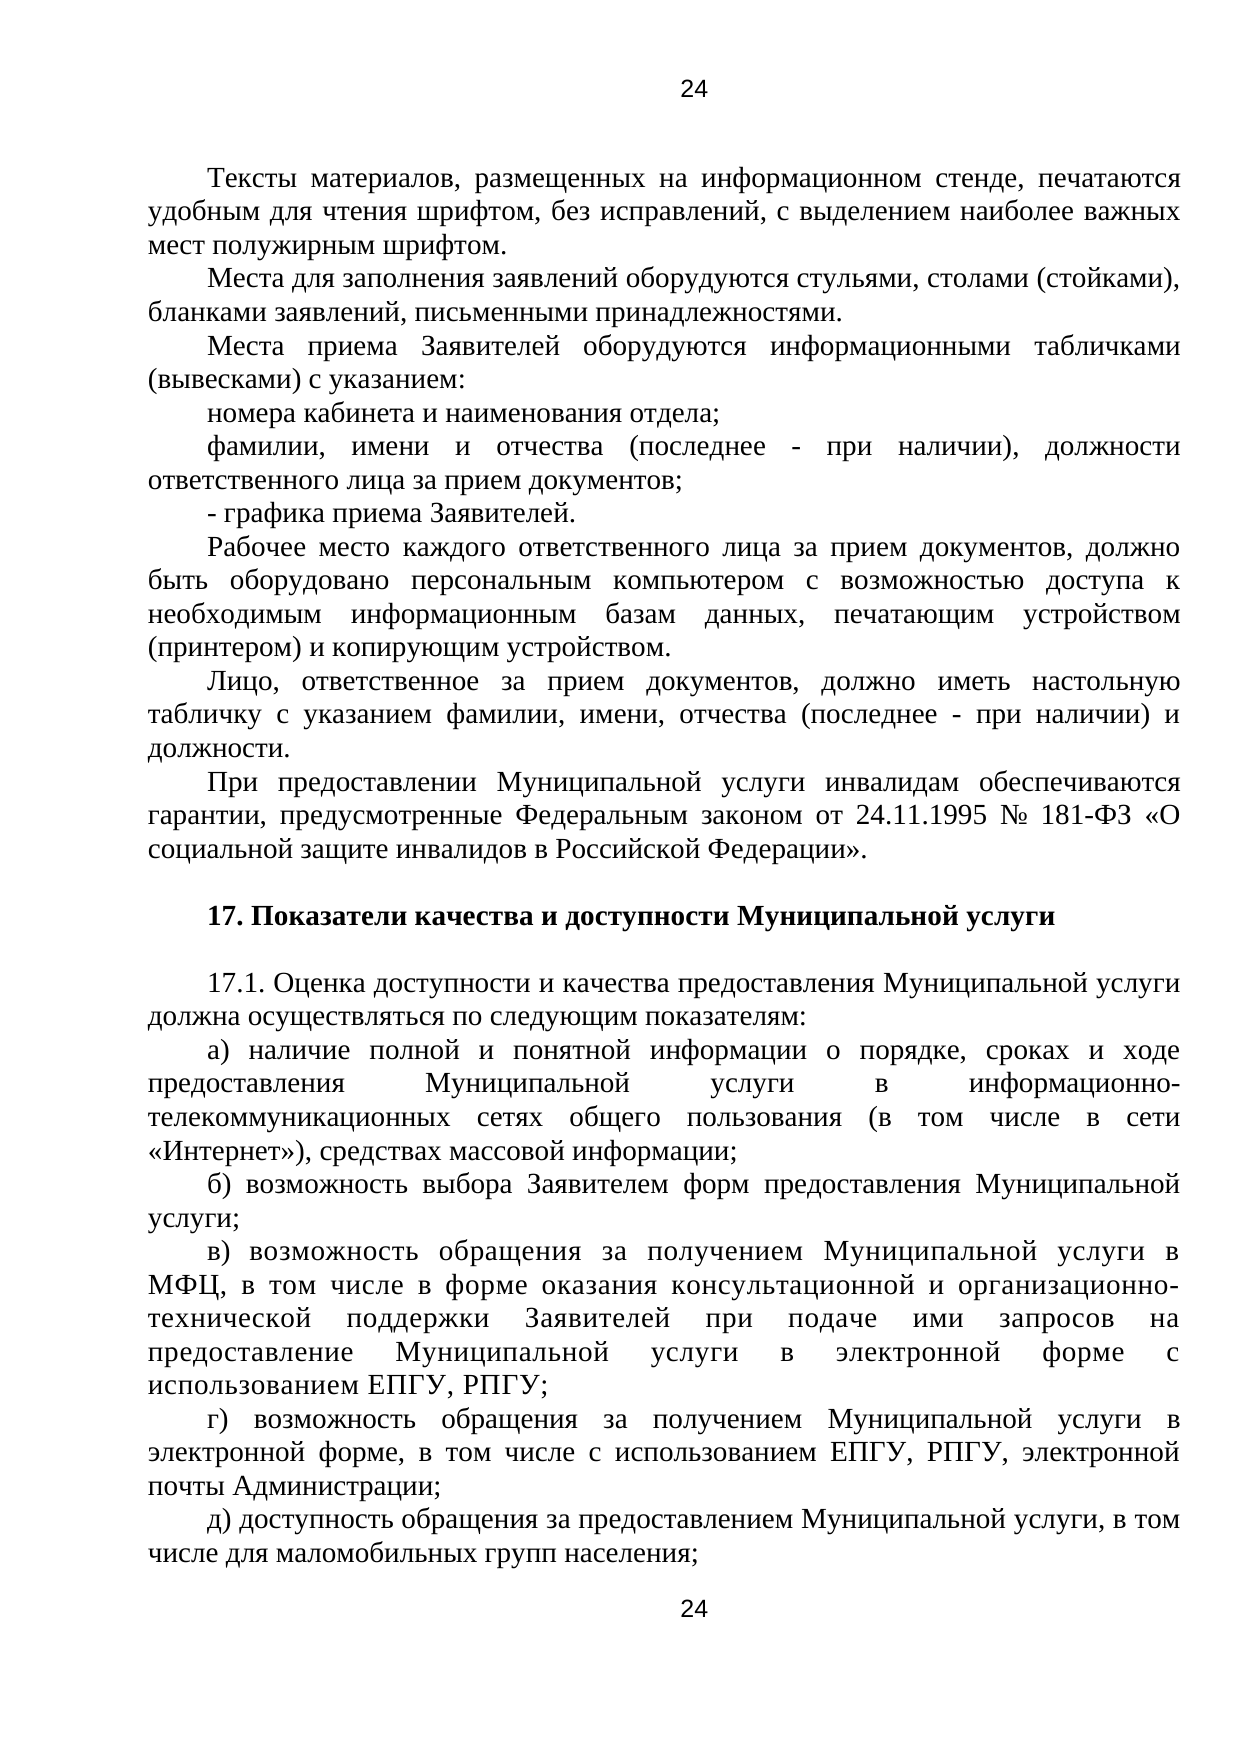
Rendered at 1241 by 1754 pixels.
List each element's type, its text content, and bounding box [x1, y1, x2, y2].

text Рабочее место каждого ответственного лица за прием документов, должно быть оборудовано персональным компьютером с возможностью доступа к необходимым информационным базам данных, печатающим устройством (принтером) и копирующим устройством. [148, 529, 1181, 663]
text Места для заполнения заявлений оборудуются стульями, столами (стойками), бланками заявлений, письменными принадлежностями. [148, 261, 1181, 328]
text Лицо, ответственное за прием документов, должно иметь настольную табличку с указанием фамилии, имени, отчества (последнее - при наличии) и должности. [148, 663, 1181, 764]
text д) доступность обращения за предоставлением Муниципальной услуги, в том числе для маломобильных групп населения; [148, 1502, 1181, 1569]
text номера кабинета и наименования отдела; [148, 395, 1181, 428]
text а) наличие полной и понятной информации о порядке, сроках и ходе предоставления Муниципальной услуги в информационно-телекоммуникационных сетях общего пользования (в том числе в сети «Интернет»), средствах массовой информации; [148, 1032, 1181, 1166]
text Тексты материалов, размещенных на информационном стенде, печатаются удобным для чтения шрифтом, без исправлений, с выделением наиболее важных мест полужирным шрифтом. [148, 160, 1181, 261]
text При предоставлении Муниципальной услуги инвалидам обеспечиваются гарантии, предусмотренные Федеральным законом от 24.11.1995 № 181-ФЗ «О социальной защите инвалидов в Российской Федерации». [148, 764, 1181, 864]
text в) возможность обращения за получением Муниципальной услуги в МФЦ, в том числе в форме оказания консультационной и организационно-технической поддержки Заявителей при подаче ими запросов на предоставление Муниципальной услуги в электронной форме с использованием ЕПГУ, РПГУ; [148, 1233, 1181, 1401]
text г) возможность обращения за получением Муниципальной услуги в электронной форме, в том числе с использованием ЕПГУ, РПГУ, электронной почты Администрации; [148, 1401, 1181, 1502]
text 17. Показатели качества и доступности Муниципальной услуги [148, 898, 1181, 931]
text фамилии, имени и отчества (последнее - при наличии), должности ответственного лица за прием документов; [148, 428, 1181, 495]
text 17.1. Оценка доступности и качества предоставления Муниципальной услуги должна осуществляться по следующим показателям: [148, 965, 1181, 1032]
text - графика приема Заявителей. [148, 495, 1181, 529]
text б) возможность выбора Заявителем форм предоставления Муниципальной услуги; [148, 1166, 1181, 1233]
text Места приема Заявителей оборудуются информационными табличками (вывесками) с указанием: [148, 328, 1181, 395]
